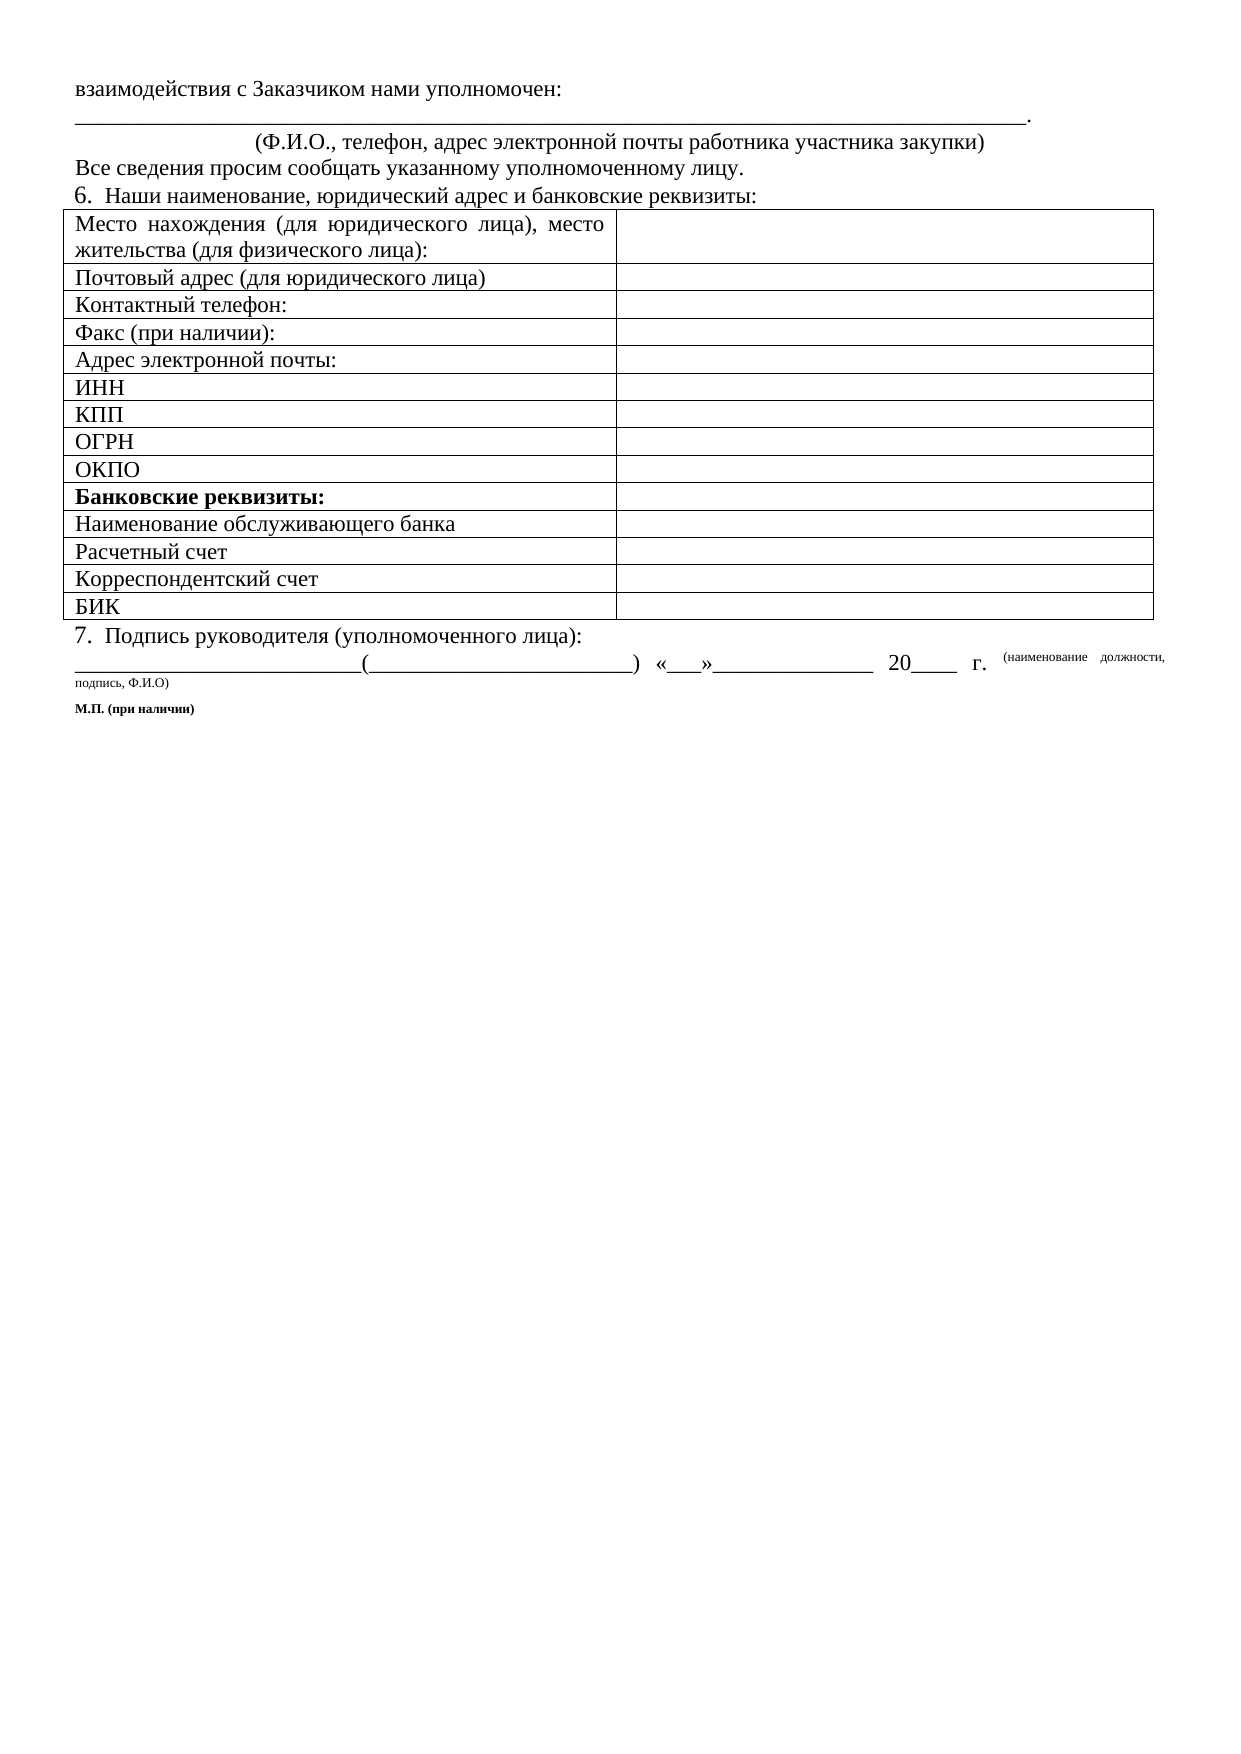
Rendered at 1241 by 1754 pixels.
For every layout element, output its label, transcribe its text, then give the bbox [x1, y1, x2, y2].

table_cell Банковские реквизиты: [64, 483, 616, 509]
table_cell Факс (при наличии): [64, 319, 616, 345]
table_cell [617, 593, 1153, 619]
table_cell [617, 428, 1153, 455]
table_cell [617, 319, 1153, 345]
text М.П. (при наличии) [75, 702, 1165, 728]
text ___________________________________________________________________________________. [75, 101, 1151, 128]
table_cell [617, 511, 1153, 537]
table_header [617, 210, 1153, 263]
text Все сведения просим сообщать указанному уполномоченному лицу. [75, 154, 1165, 180]
text _________________________(_______________________) «___»______________ 20____ г. (наименование должности, подпись, Ф.И.О) [75, 649, 1165, 702]
table_cell [617, 264, 1153, 290]
table_cell [617, 291, 1153, 318]
table_header Место нахождения (для юридического лица), место жительства (для физического лица): [64, 210, 616, 263]
table_cell Контактный телефон: [64, 291, 616, 318]
table_cell Расчетный счет [64, 538, 616, 564]
list Подпись руководителя (уполномоченного лица): [74, 620, 1165, 649]
table_cell [617, 401, 1153, 427]
table_cell [617, 456, 1153, 482]
table_cell [617, 565, 1153, 592]
table_cell Адрес электронной почты: [64, 346, 616, 372]
table_cell ИНН [64, 374, 616, 400]
table_cell [617, 374, 1153, 400]
table_cell Наименование обслуживающего банка [64, 511, 616, 537]
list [75, 75, 1151, 101]
table_cell Почтовый адрес (для юридического лица) [64, 264, 616, 290]
table_cell ОГРН [64, 428, 616, 455]
table_cell [617, 346, 1153, 372]
table_cell Корреспондентский счет [64, 565, 616, 592]
table_cell КПП [64, 401, 616, 427]
table_cell [617, 538, 1153, 564]
table_cell [617, 483, 1153, 509]
table_cell БИК [64, 593, 616, 619]
text (Ф.И.О., телефон, адрес электронной почты работника участника закупки) [75, 128, 1165, 154]
table_cell ОКПО [64, 456, 616, 482]
list Наши наименование, юридический адрес и банковские реквизиты: [74, 180, 1165, 209]
